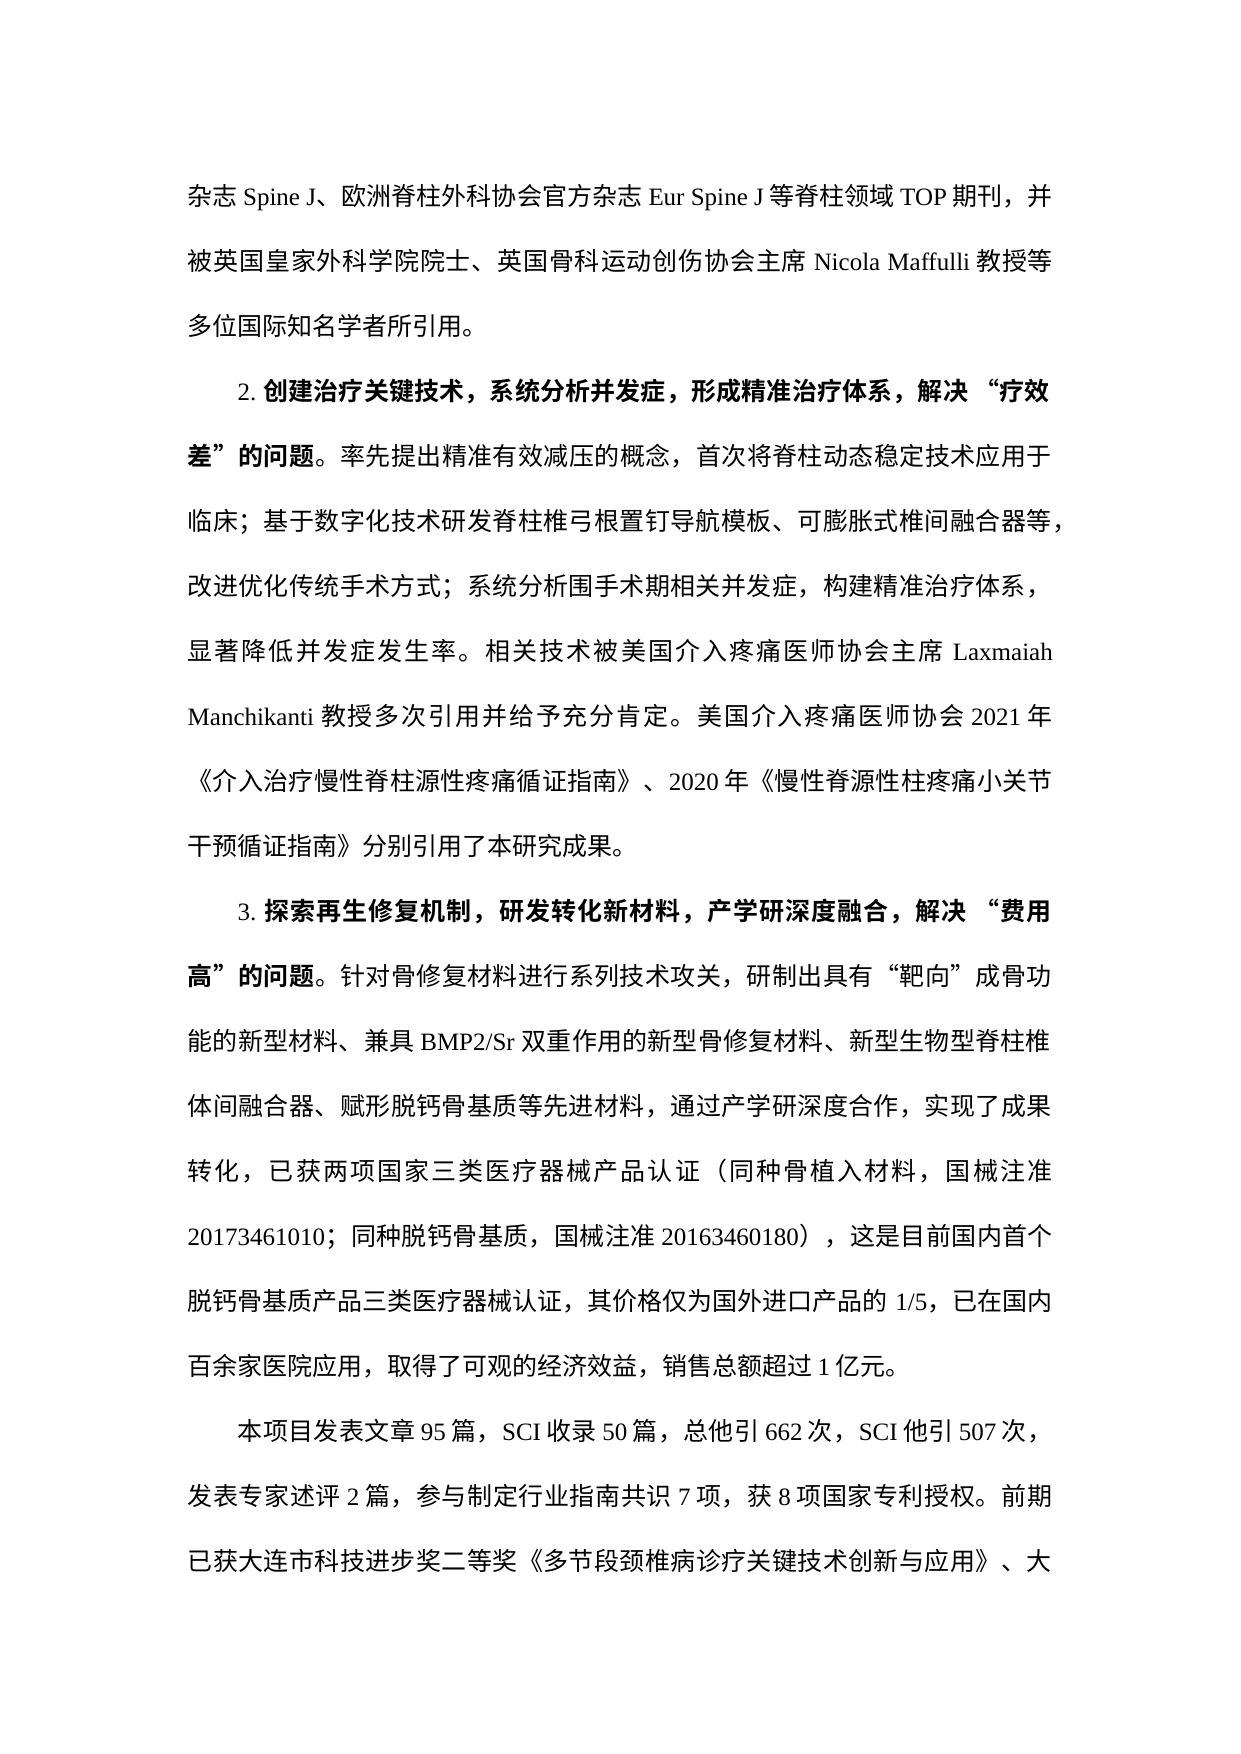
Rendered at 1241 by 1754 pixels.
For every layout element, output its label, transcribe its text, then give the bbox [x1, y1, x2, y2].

text 2. 创建治疗关键技术，系统分析并发症，形成精准治疗体系，解决 “疗效差”的问题。率先提出精准有效减压的概念，首次将脊柱动态稳定技术应用于临床；基于数字化技术研发脊柱椎弓根置钉导航模板、可膨胀式椎间融合器等，改进优化传统手术方式；系统分析围手术期相关并发症，构建精准治疗体系，显著降低并发症发生率。相关技术被美国介入疼痛医师协会主席Laxmaiah Manchikanti教授多次引用并给予充分肯定。美国介入疼痛医师协会2021年《介入治疗慢性脊柱源性疼痛循证指南》、2020年《慢性脊源性柱疼痛小关节干预循证指南》分别引用了本研究成果。 [187, 357, 1053, 877]
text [187, 1397, 1053, 1592]
text 3. 探索再生修复机制，研发转化新材料，产学研深度融合，解决 “费用高”的问题。针对骨修复材料进行系列技术攻关，研制出具有“靶向”成骨功能的新型材料、兼具BMP2/Sr 双重作用的新型骨修复材料、新型生物型脊柱椎体间融合器、赋形脱钙骨基质等先进材料，通过产学研深度合作，实现了成果转化，已获两项国家三类医疗器械产品认证（同种骨植入材料，国械注准 20173461010；同种脱钙骨基质，国械注准20163460180），这是目前国内首个脱钙骨基质产品三类医疗器械认证，其价格仅为国外进口产品的1/5，已在国内百余家医院应用，取得了可观的经济效益，销售总额超过1亿元。 [187, 877, 1053, 1397]
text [187, 162, 1053, 357]
